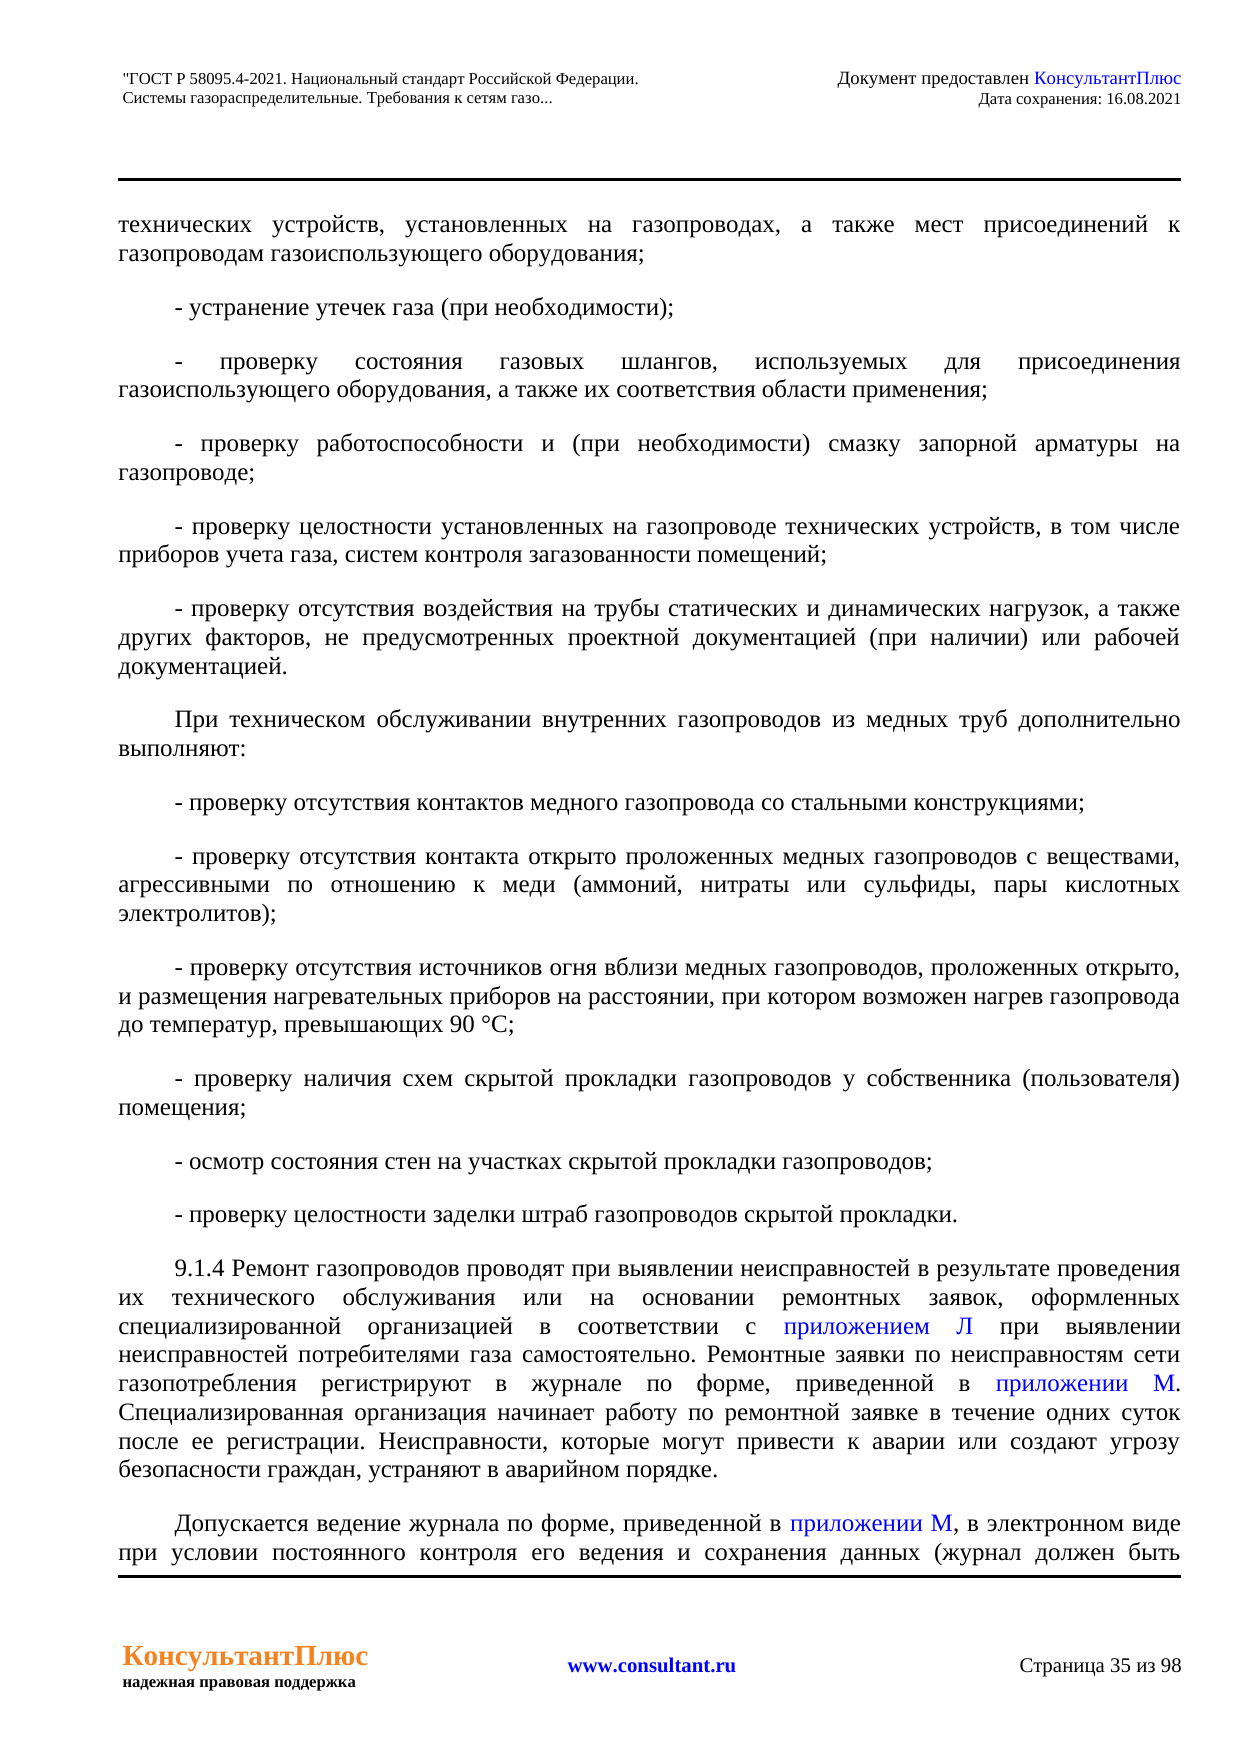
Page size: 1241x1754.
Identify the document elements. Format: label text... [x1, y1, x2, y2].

text - проверку отсутствия воздействия на трубы статических и динамических нагрузок, а также других факторов, не предусмотренных проектной документацией (при наличии) или рабочей документацией. [118, 593, 1181, 679]
text - осмотр состояния стен на участках скрытой прокладки газопроводов; [118, 1146, 1181, 1174]
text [118, 1508, 1181, 1566]
text - проверку целостности заделки штраб газопроводов скрытой прокладки. [118, 1199, 1181, 1228]
text - проверку отсутствия источников огня вблизи медных газопроводов, проложенных открыто, и размещения нагревательных приборов на расстоянии, при котором возможен нагрев газопровода до температур, превышающих 90 °C; [118, 952, 1181, 1038]
text 9.1.4 Ремонт газопроводов проводят при выявлении неисправностей в результате проведения их технического обслуживания или на основании ремонтных заявок, оформленных специализированной организацией в соответствии с приложением Л при выявлении неисправностей потребителями газа самостоятельно. Ремонтные заявки по неисправностям сети газопотребления регистрируют в журнале по форме, приведенной в приложении М. Специализированная организация начинает работу по ремонтной заявке в течение одних суток после ее регистрации. Неисправности, которые могут привести к аварии или создают угрозу безопасности граждан, устраняют в аварийном порядке. [118, 1253, 1181, 1483]
text При техническом обслуживании внутренних газопроводов из медных труб дополнительно выполняют: [118, 704, 1181, 762]
text - проверку наличия схем скрытой прокладки газопроводов у собственника (пользователя) помещения; [118, 1063, 1181, 1121]
text - проверку состояния газовых шлангов, используемых для присоединения газоиспользующего оборудования, а также их соответствия области применения; [118, 346, 1181, 403]
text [118, 209, 1181, 267]
text - устранение утечек газа (при необходимости); [118, 292, 1181, 321]
text - проверку работоспособности и (при необходимости) смазку запорной арматуры на газопроводе; [118, 428, 1181, 486]
text - проверку отсутствия контакта открыто проложенных медных газопроводов с веществами, агрессивными по отношению к меди (аммоний, нитраты или сульфиды, пары кислотных электролитов); [118, 841, 1181, 927]
text - проверку отсутствия контактов медного газопровода со стальными конструкциями; [118, 787, 1181, 816]
text - проверку целостности установленных на газопроводе технических устройств, в том числе приборов учета газа, систем контроля загазованности помещений; [118, 511, 1181, 568]
